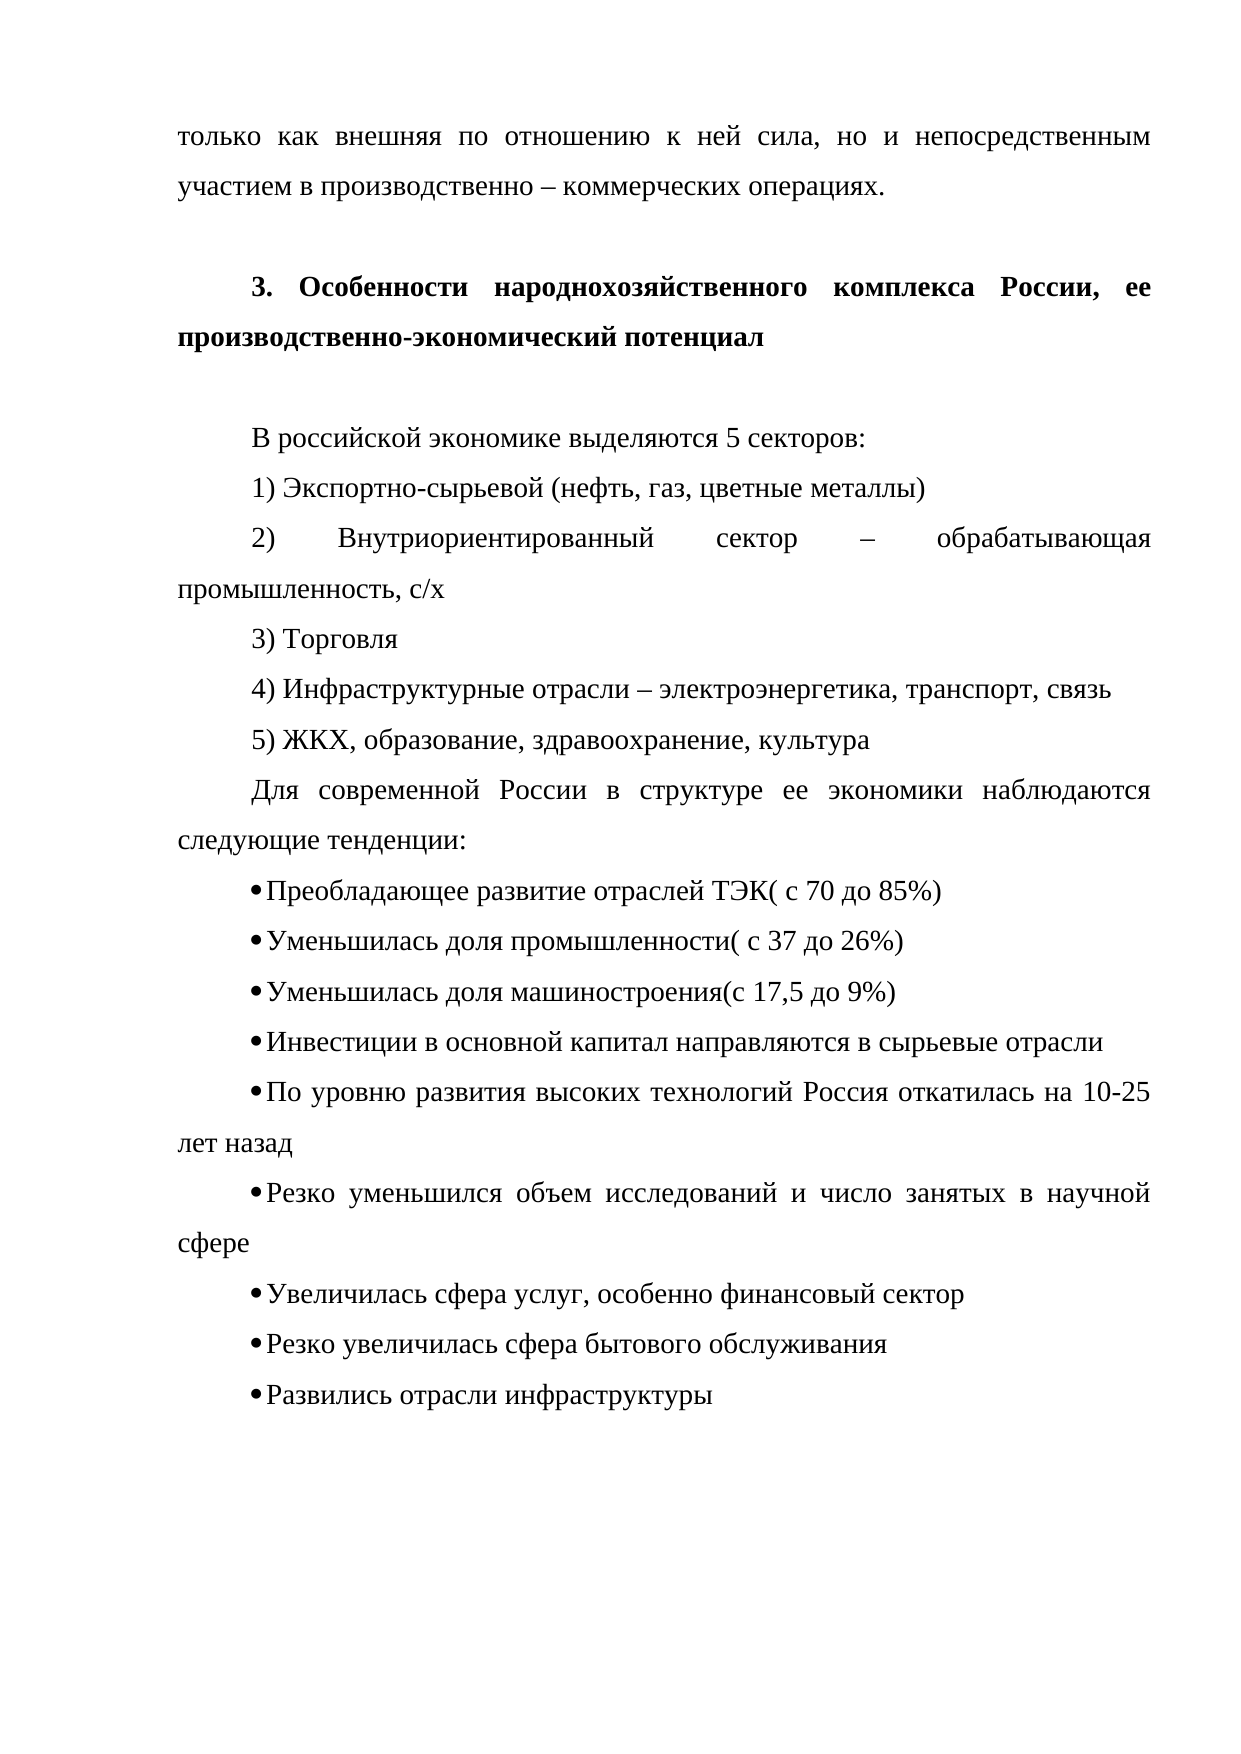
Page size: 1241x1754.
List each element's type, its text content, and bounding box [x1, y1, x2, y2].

list Увеличилась сфера услуг, особенно финансовый сектор [177, 1276, 1152, 1309]
text Для современной России в структуре ее экономики наблюдаются следующие тенденции: [177, 772, 1152, 856]
text 5) ЖКХ, образование, здравоохранение, культура [177, 722, 1152, 755]
list Резко увеличилась сфера бытового обслуживания [177, 1326, 1152, 1360]
list Инвестиции в основной капитал направляются в сырьевые отрасли [177, 1024, 1152, 1058]
list Развились отрасли инфраструктуры [177, 1377, 1152, 1410]
text В российской экономике выделяются 5 секторов: [177, 420, 1152, 453]
list Уменьшилась доля машиностроения(с 17,5 до 9%) [177, 974, 1152, 1007]
text 2) Внутриориентированный сектор – обрабатывающая промышленность, с/х [177, 521, 1152, 604]
list Уменьшилась доля промышленности( с 37 до 26%) [177, 923, 1152, 957]
text 1) Экспортно-сырьевой (нефть, газ, цветные металлы) [177, 470, 1152, 504]
list Резко уменьшился объем исследований и число занятых в научной сфере [177, 1175, 1152, 1259]
text 3) Торговля [177, 621, 1152, 655]
text 4) Инфраструктурные отрасли – электроэнергетика, транспорт, связь [177, 672, 1152, 705]
text 3. Особенности народнохозяйственного комплекса России, ее производственно-экономический потенциал [177, 269, 1152, 353]
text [177, 118, 1152, 202]
list По уровню развития высоких технологий Россия откатилась на 10-25 лет назад [177, 1074, 1152, 1158]
list Преобладающее развитие отраслей ТЭК( с 70 до 85%) [177, 873, 1152, 906]
